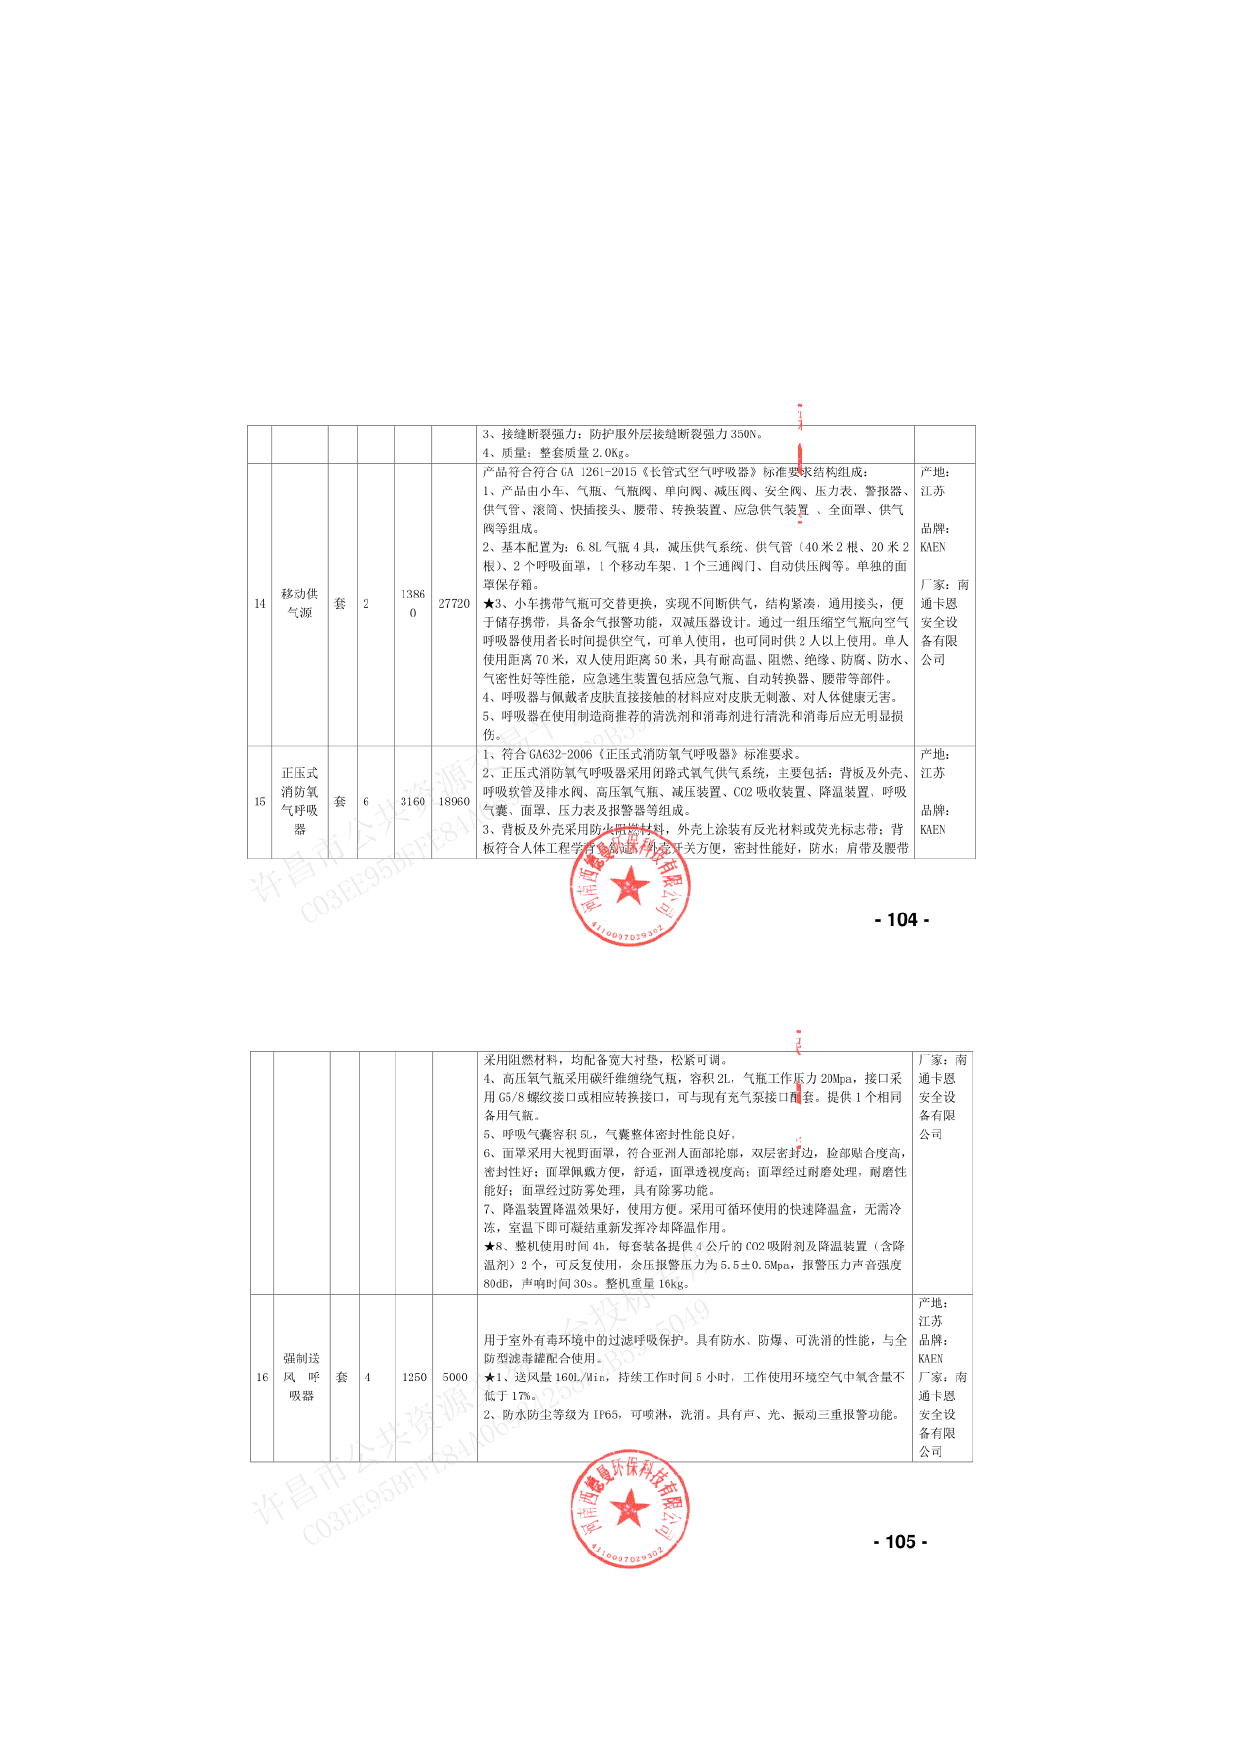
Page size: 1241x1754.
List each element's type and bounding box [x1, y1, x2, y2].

picture [187, 357, 1053, 951]
picture [187, 974, 1053, 1573]
